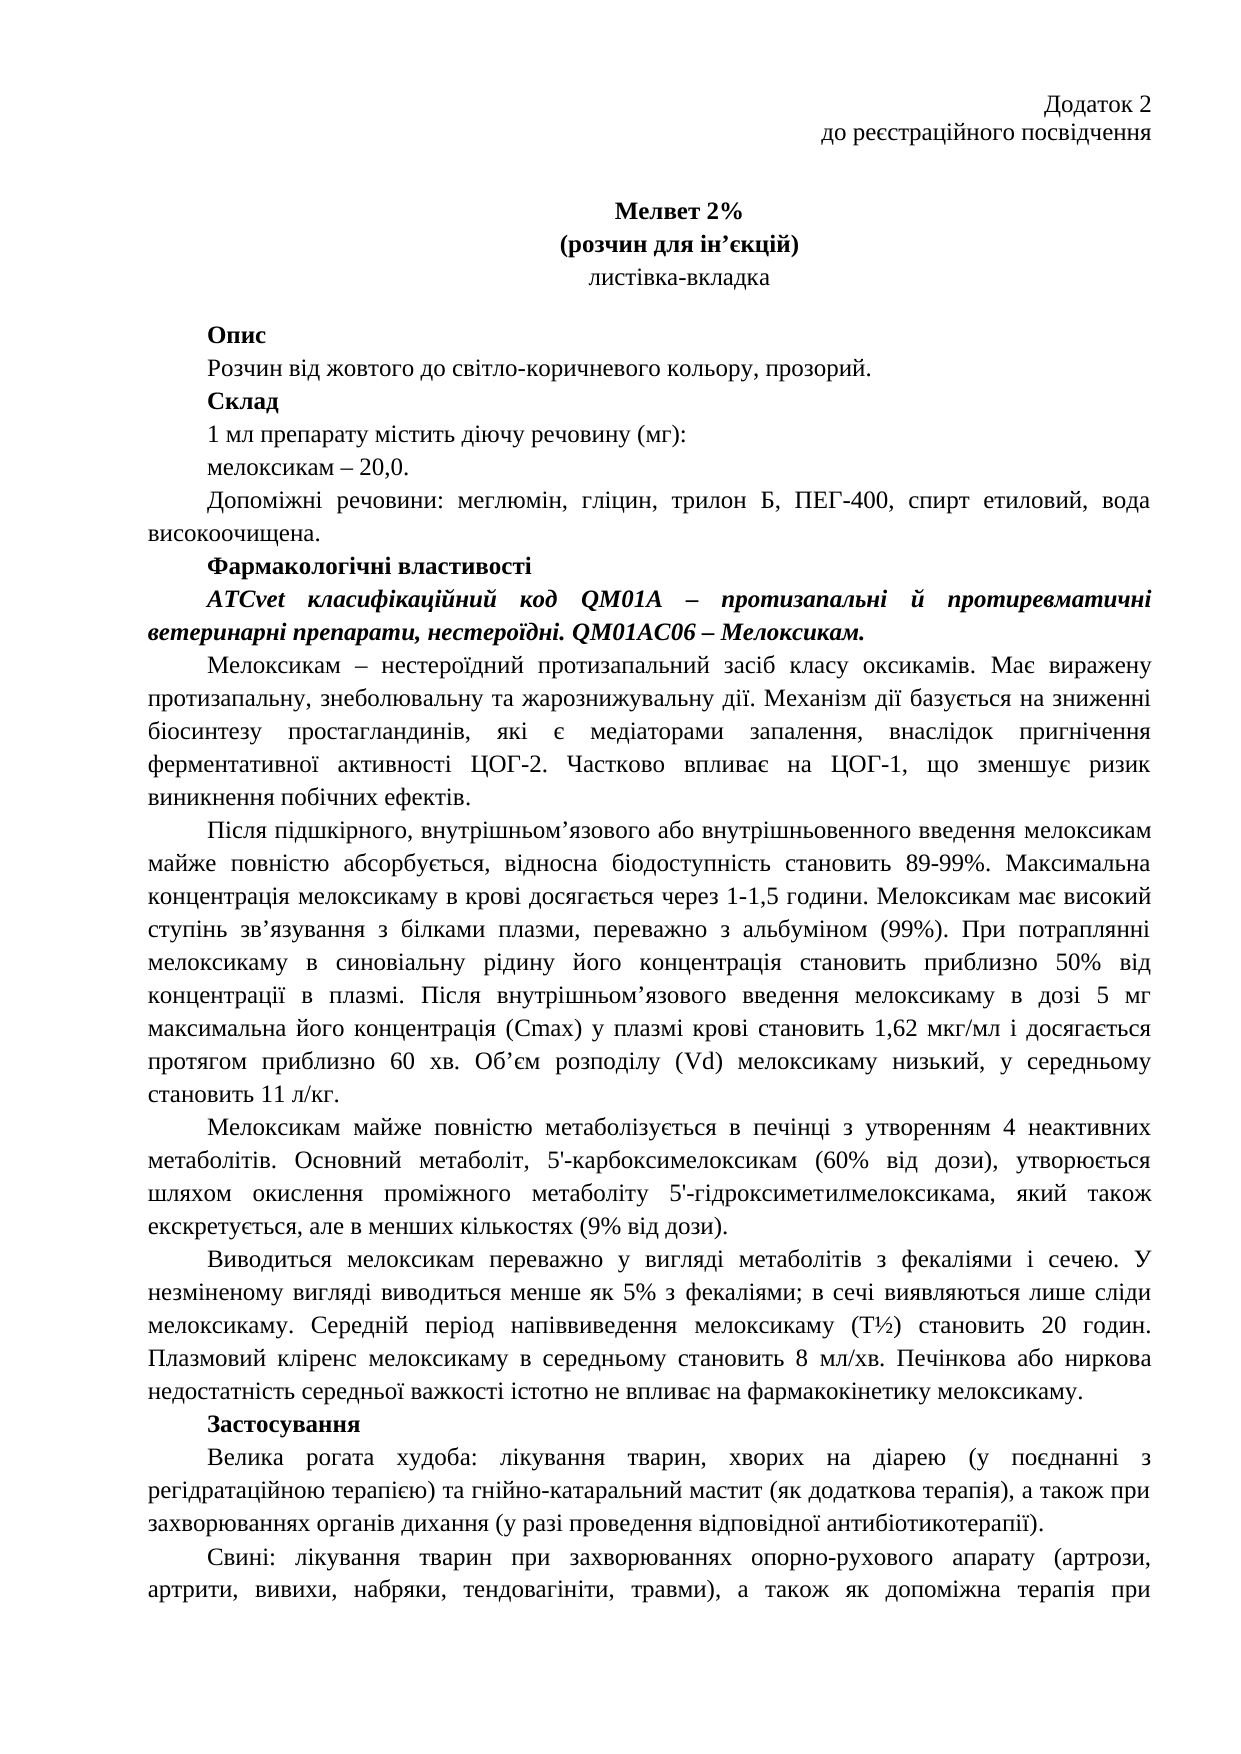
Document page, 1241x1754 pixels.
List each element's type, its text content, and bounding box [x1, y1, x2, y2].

text Розчин від жовтого до світло-коричневого кольору, прозорий. [148, 353, 1152, 382]
text Допоміжні речовини: меглюмін, гліцин, трилон Б, ПЕГ-400, спирт етиловий, вода високоочищена. [148, 485, 1152, 547]
text Фармакологічні властивості [148, 551, 1152, 580]
text Виводиться мелоксикам переважно у вигляді метаболітів з фекаліями і сечею. У незміненому вигляді виводиться менше як 5% з фекаліями; в сечі виявляються лише сліди мелоксикаму. Середній період напіввиведення мелоксикаму (Т½) становить 20 годин. Плазмовий кліренс мелоксикаму в середньому становить 8 мл/хв. Печінкова або ниркова недостатність середньої важкості істотно не впливає на фармакокінетику мелоксикаму. [148, 1244, 1152, 1405]
text Після підшкірного, внутрішньом’язового або внутрішньовенного введення мелоксикам майже повністю абсорбується, відносна біодоступність становить 89-99%. Максимальна концентрація мелоксикаму в крові досягається через 1-1,5 години. Мелоксикам має високий ступінь зв’язування з білками плазми, переважно з альбуміном (99%). При потраплянні мелоксикаму в синовіальну рідину його концентрація становить приблизно 50% від концентрації в плазмі. Після внутрішньом’язового введення мелоксикаму в дозі 5 мг максимальна його концентрація (Cmax) у плазмі крові становить 1,62 мкг/мл і досягається протягом приблизно 60 хв. Об’єм розподілу (Vd) мелоксикаму низький, у середньому становить 11 л/кг. [148, 815, 1152, 1108]
text Мелоксикам – нестероїдний протизапальний засіб класу оксикамів. Має виражену протизапальну, знеболювальну та жарознижувальну дії. Механізм дії базується на зниженні біосинтезу простагландинів, які є медіаторами запалення, внаслідок пригнічення ферментативної активності ЦОГ-2. Частково впливає на ЦОГ-1, що зменшує ризик виникнення побічних ефектів. [148, 650, 1152, 811]
text Додаток 2 [148, 89, 1152, 117]
text до реєстраційного посвідчення [148, 117, 1152, 146]
text (розчин для ін’єкцій) [148, 229, 1152, 257]
text Склад [148, 386, 1152, 414]
text 1 мл препарату містить діючу речовину (мг): [148, 419, 1152, 448]
text ATCvet класифікаційний код QM01A – протизапальні й протиревматичні ветеринарні препарати, нестероїдні. QM01AC06 – Мелоксикам. [148, 584, 1152, 646]
text мелоксикам – 20,0. [148, 452, 1152, 481]
text Застосування [148, 1409, 1152, 1438]
text Мелоксикам майже повністю метаболізується в печінці з утворенням 4 неактивних метаболітів. Основний метаболіт, 5'-карбоксимелоксикам (60% від дози), утворюється шляхом окислення проміжного метаболіту 5'-гідроксиметилмелоксикама, який також екскретується, але в менших кількостях (9% від дози). [148, 1112, 1152, 1240]
text Мелвет 2% [148, 196, 1152, 224]
text листівка-вкладка [148, 262, 1152, 291]
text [148, 1542, 1152, 1603]
text Велика рогата худоба: лікування тварин, хворих на діарею (у поєднанні з регідратаційною терапією) та гнійно-катаральний мастит (як додаткова терапія), а також при захворюваннях органів дихання (у разі проведення відповідної антибіотикотерапії). [148, 1442, 1152, 1537]
text Опис [148, 320, 1152, 348]
